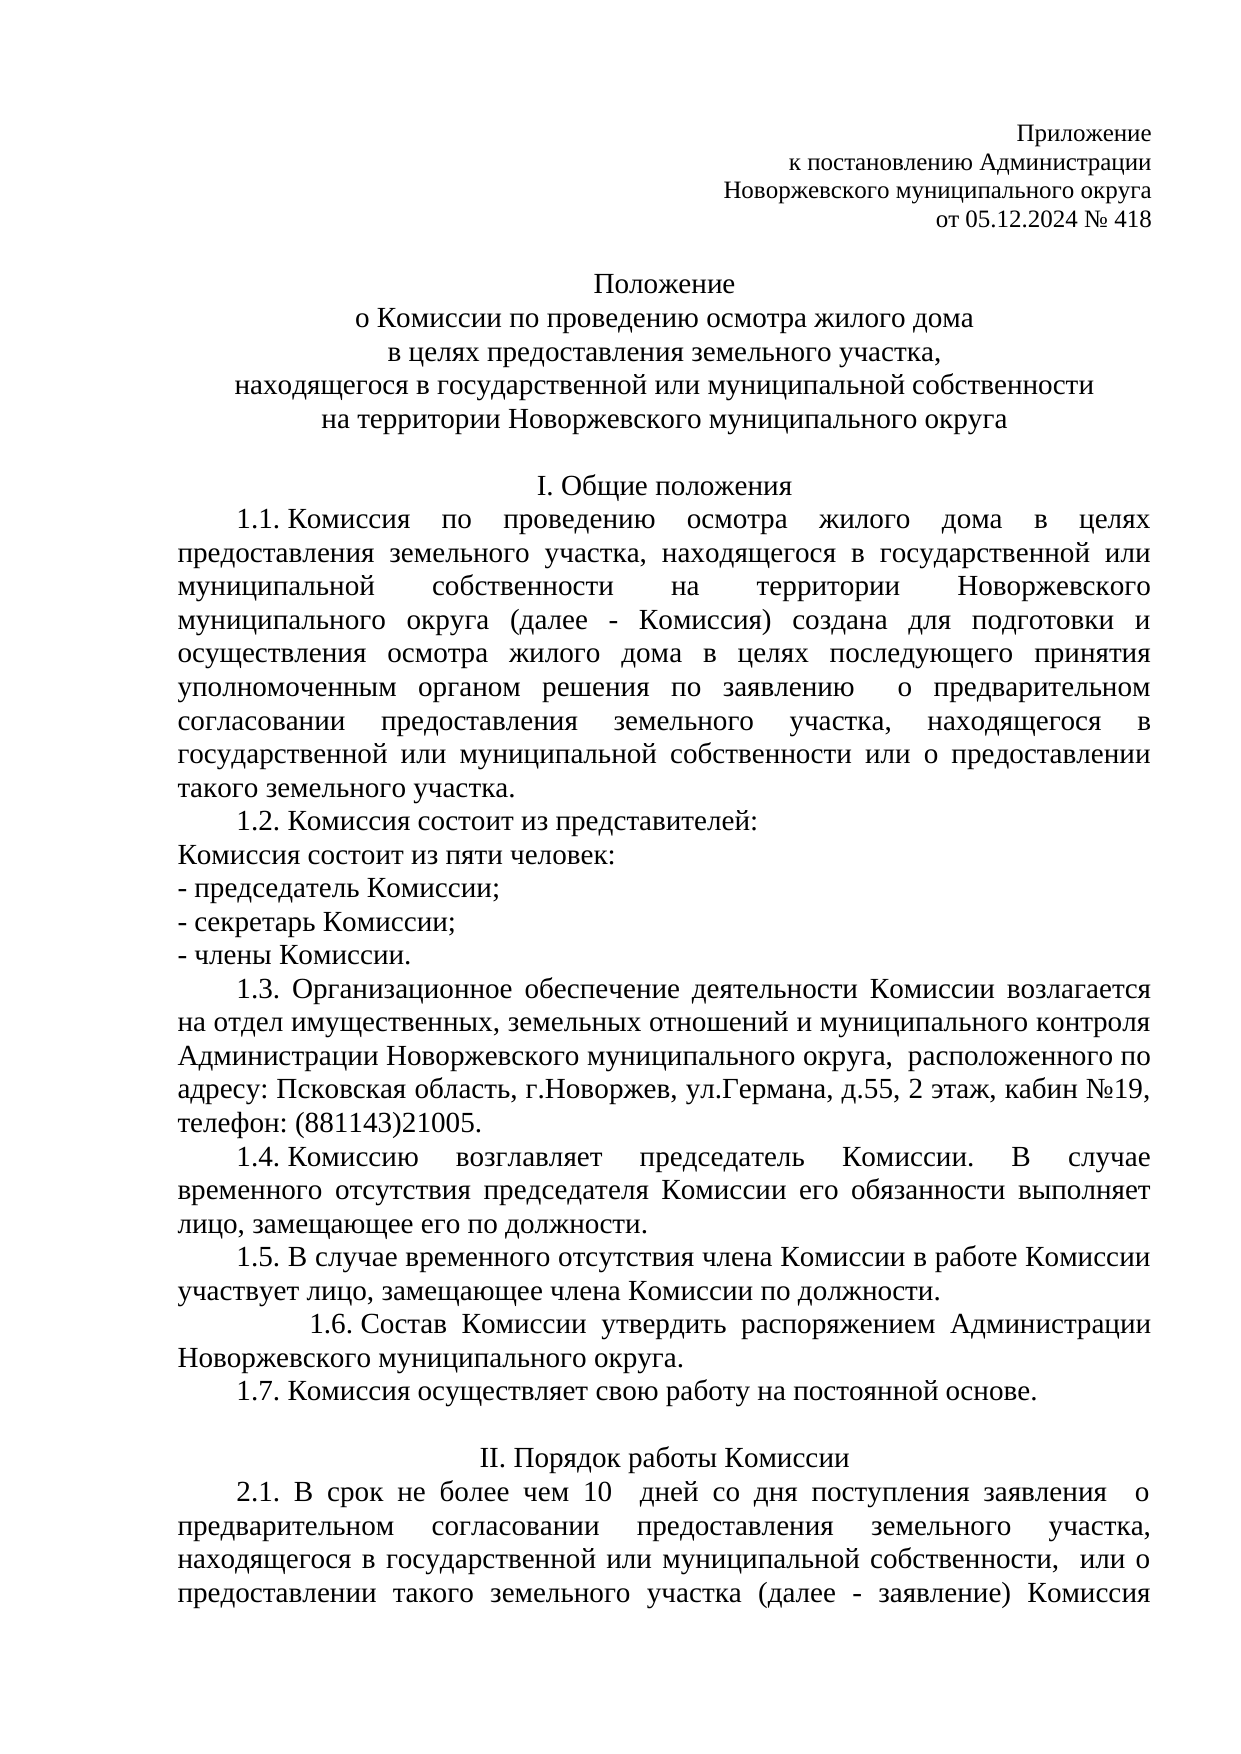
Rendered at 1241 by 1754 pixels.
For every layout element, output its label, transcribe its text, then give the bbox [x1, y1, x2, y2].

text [177, 1474, 1152, 1608]
text 1.7. Комиссия осуществляет свою работу на постоянной основе. [177, 1373, 1152, 1407]
text 1.2. Комиссия состоит из представителей: [177, 803, 1152, 837]
text Комиссия состоит из пяти человек: [177, 837, 1152, 870]
text от 05.12.2024 № 418 [177, 204, 1152, 233]
text на территории Новоржевского муниципального округа [177, 401, 1152, 434]
text Положение [177, 267, 1152, 300]
text - председатель Комиссии; [177, 870, 1152, 904]
text I. Общие положения [177, 468, 1152, 501]
text Новоржевского муниципального округа [177, 176, 1152, 204]
text II. Порядок работы Комиссии [177, 1441, 1152, 1474]
text в целях предоставления земельного участка, [177, 334, 1152, 367]
text - члены Комиссии. [177, 937, 1152, 971]
text 1.5. В случае временного отсутствия члена Комиссии в работе Комиссии участвует лицо, замещающее члена Комиссии по должности. [177, 1239, 1152, 1306]
text Приложение [177, 118, 1152, 147]
text о Комиссии по проведению осмотра жилого дома [177, 300, 1152, 334]
text находящегося в государственной или муниципальной собственности [177, 367, 1152, 401]
text к постановлению Администрации [177, 147, 1152, 176]
text 1.3. Организационное обеспечение деятельности Комиссии возлагается на отдел имущественных, земельных отношений и муниципального контроля Администрации Новоржевского муниципального округа, расположенного по адресу: Псковская область, г.Новоржев, ул.Германа, д.55, 2 этаж, кабин №19, телефон: (881143)21005. [177, 971, 1152, 1139]
text 1.1. Комиссия по проведению осмотра жилого дома в целях предоставления земельного участка, находящегося в государственной или муниципальной собственности на территории Новоржевского муниципального округа (далее - Комиссия) создана для подготовки и осуществления осмотра жилого дома в целях последующего принятия уполномоченным органом решения по заявлению о предварительном согласовании предоставления земельного участка, находящегося в государственной или муниципальной собственности или о предоставлении такого земельного участка. [177, 501, 1152, 803]
text 1.4. Комиссию возглавляет председатель Комиссии. В случае временного отсутствия председателя Комиссии его обязанности выполняет лицо, замещающее его по должности. [177, 1139, 1152, 1239]
text 1.6. Состав Комиссии утвердить распоряжением Администрации Новоржевского муниципального округа. [177, 1306, 1152, 1373]
text - секретарь Комиссии; [177, 904, 1152, 937]
